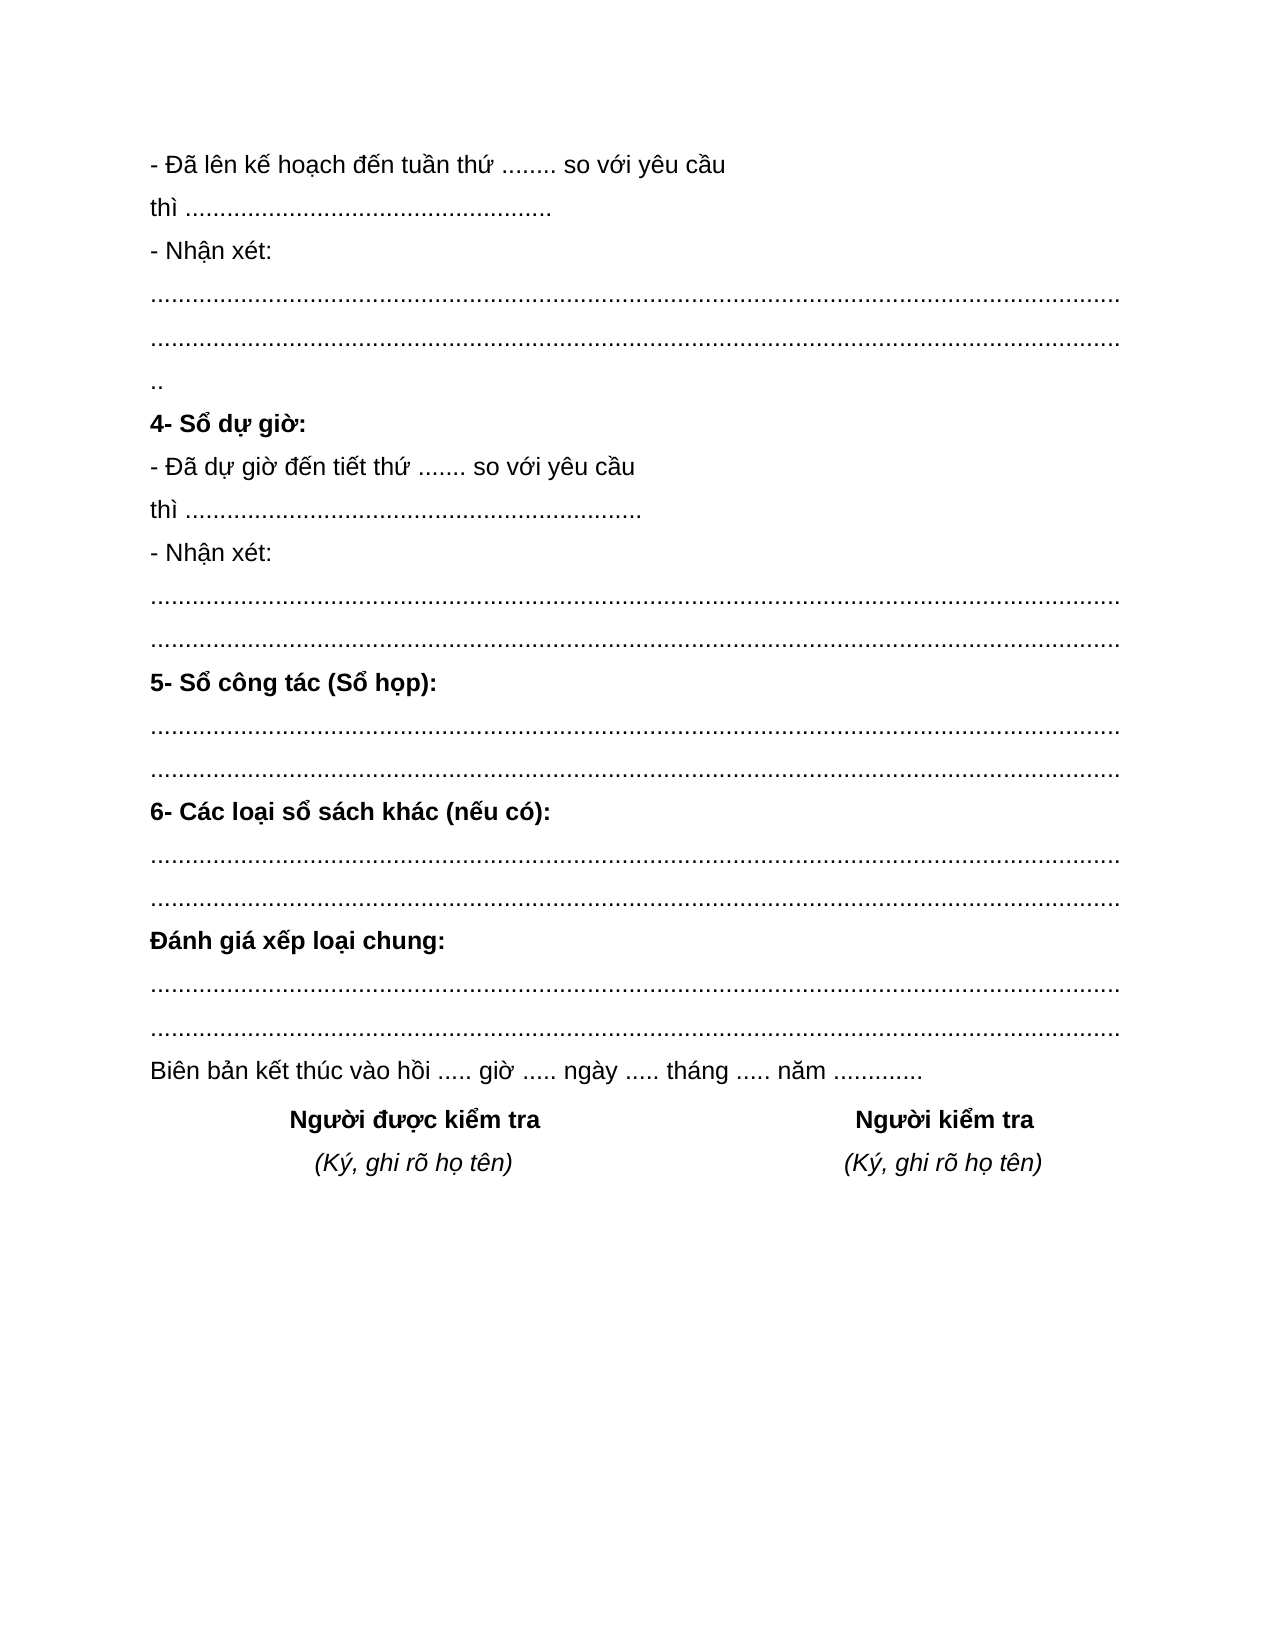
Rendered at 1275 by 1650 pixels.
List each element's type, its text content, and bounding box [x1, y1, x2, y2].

text - Đã dự giờ đến tiết thứ ....... so với yêu cầu thì .................................................................. [150, 452, 1125, 524]
text - Đã lên kế hoạch đến tuần thứ ........ so với yêu cầu thì ..................................................... [150, 150, 1125, 222]
text Đánh giá xếp loại chung: [150, 926, 1125, 955]
table_header Người được kiểm tra (Ký, ghi rõ họ tên) [150, 1099, 680, 1196]
text .............................................................................................................................................. [150, 322, 1125, 394]
text 4- Sổ dự giờ: [150, 409, 1125, 437]
text 6- Các loại sổ sách khác (nếu có): [150, 797, 1125, 826]
text ............................................................................................................................................ [150, 1012, 1125, 1041]
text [150, 279, 1125, 308]
text ............................................................................................................................................ [150, 969, 1125, 998]
text ............................................................................................................................................ [150, 581, 1125, 610]
table_header Người kiểm tra (Ký, ghi rõ họ tên) [680, 1099, 1209, 1196]
text ............................................................................................................................................ [150, 754, 1125, 782]
text ............................................................................................................................................ [150, 840, 1125, 869]
text - Nhận xét: [150, 538, 1125, 567]
text 5- Sổ công tác (Sổ họp): [150, 667, 1125, 696]
text ............................................................................................................................................ [150, 624, 1125, 653]
text Biên bản kết thúc vào hồi ..... giờ ..... ngày ..... tháng ..... năm ............. [150, 1056, 1125, 1084]
text - Nhận xét: [150, 236, 1125, 265]
text ............................................................................................................................................ [150, 883, 1125, 912]
text ............................................................................................................................................ [150, 711, 1125, 739]
